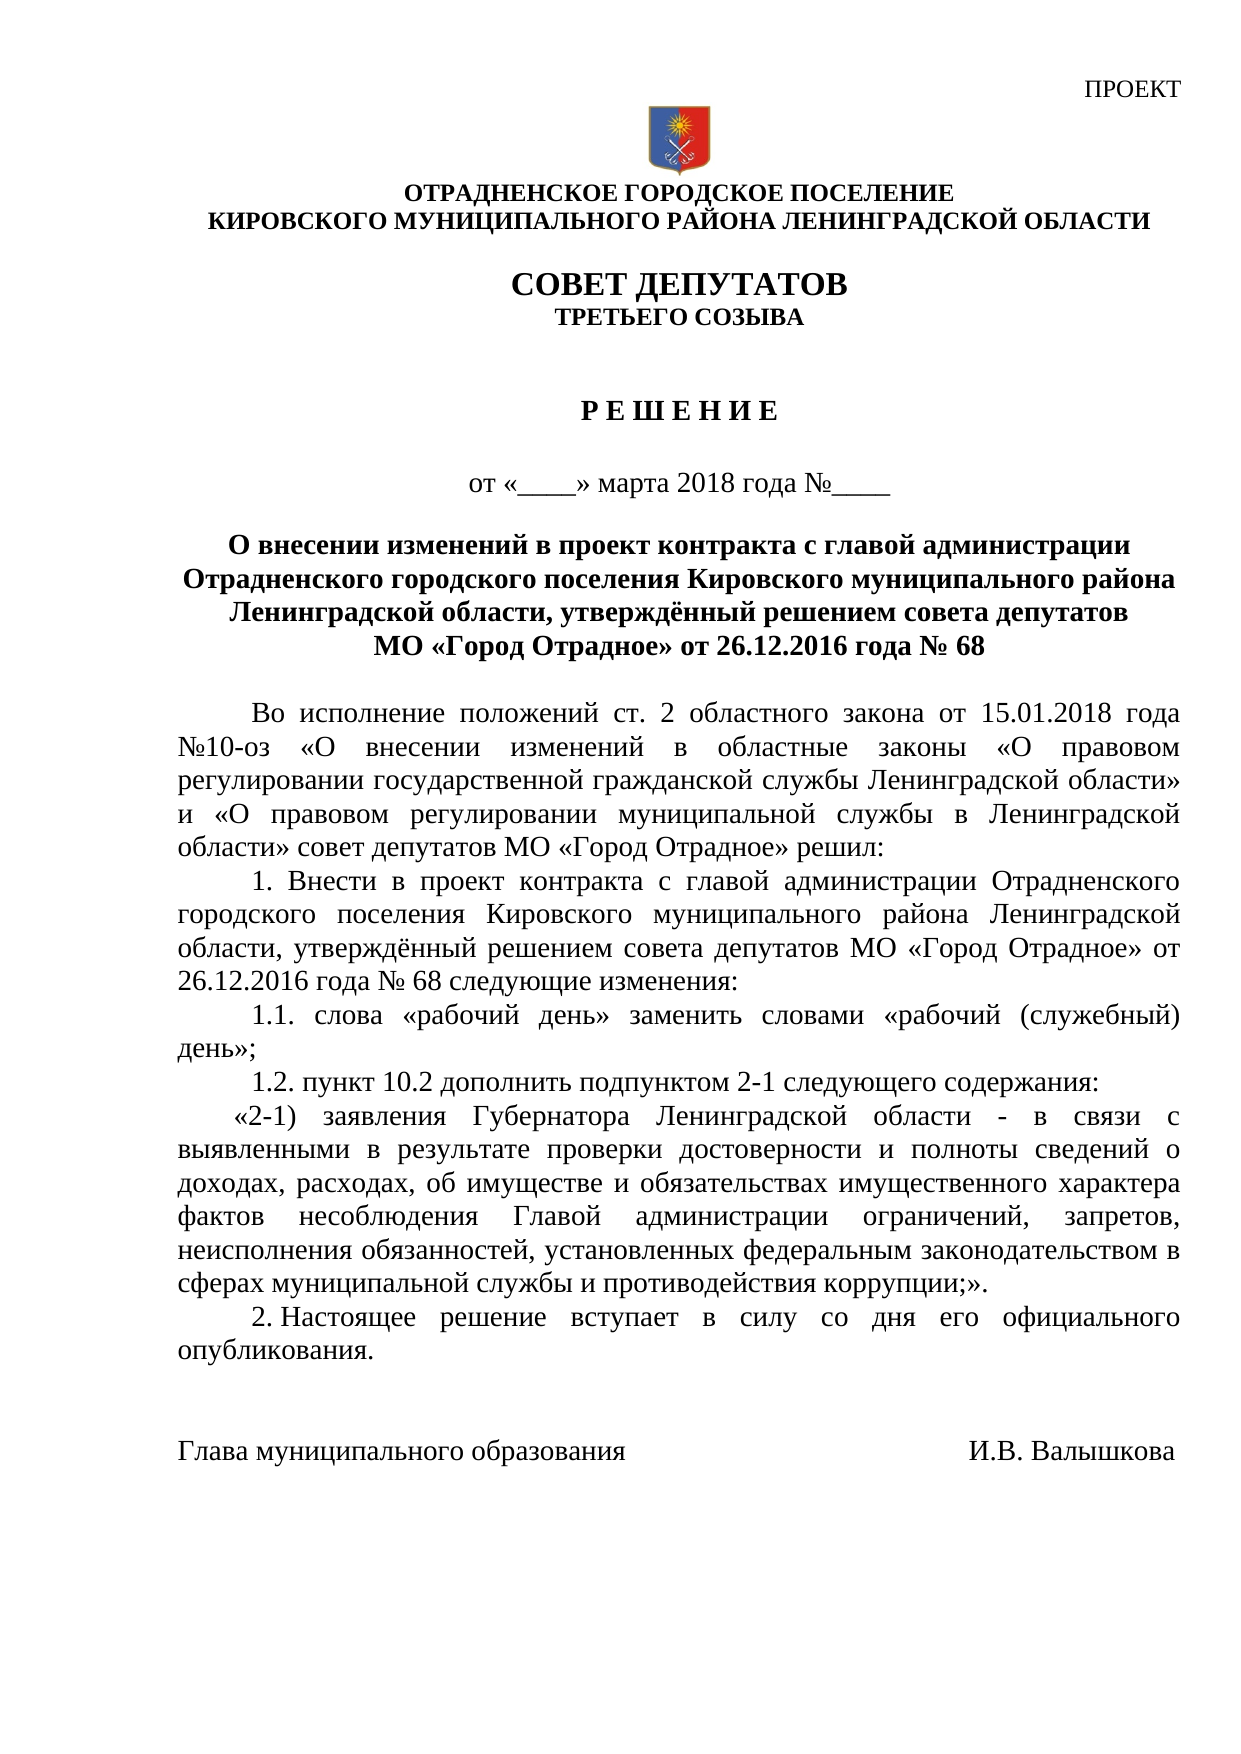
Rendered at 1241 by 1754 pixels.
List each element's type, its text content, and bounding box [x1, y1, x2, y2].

text ОТРАДНЕНСКОЕ ГОРОДСКОЕ ПОСЕЛЕНИЕ [177, 178, 1181, 206]
text ТРЕТЬЕГО СОЗЫВА [177, 302, 1181, 331]
text МО «Город Отрадное» от 26.12.2016 года № 68 [177, 628, 1181, 662]
text Во исполнение положений ст. 2 областного закона от 15.01.2018 года №10-оз «О внесении изменений в областные законы «О правовом регулировании государственной гражданской службы Ленинградской области» и «О правовом регулировании муниципальной службы в Ленинградской области» совет депутатов МО «Город Отрадное» решил: [177, 695, 1181, 863]
text «2-1) заявления Губернатора Ленинградской области - в связи с выявленными в результате проверки достоверности и полноты сведений о доходах, расходах, об имуществе и обязательствах имущественного характера фактов несоблюдения Главой администрации ограничений, запретов, неисполнения обязанностей, установленных федеральным законодательством в сферах муниципальной службы и противодействия коррупции;». [177, 1098, 1181, 1299]
text Р Е Ш Е Н И Е [177, 393, 1181, 427]
text 1. Внести в проект контракта с главой администрации Отрадненского городского поселения Кировского муниципального района Ленинградской области, утверждённый решением совета депутатов МО «Город Отрадное» от 26.12.2016 года № 68 следующие изменения: [177, 863, 1181, 997]
text СОВЕТ ДЕПУТАТОВ [177, 264, 1181, 302]
text Глава муниципального образования И.В. Валышкова [177, 1433, 1181, 1467]
text 1.1. слова «рабочий день» заменить словами «рабочий (служебный) день»; [177, 997, 1181, 1064]
picture [642, 102, 717, 178]
text О внесении изменений в проект контракта с главой администрации Отрадненского городского поселения Кировского муниципального района Ленинградской области, утверждённый решением совета депутатов [177, 527, 1181, 628]
text КИРОВСКОГО МУНИЦИПАЛЬНОГО РАЙОНА ЛЕНИНГРАДСКОЙ ОБЛАСТИ [177, 206, 1181, 235]
text 1.2. пункт 10.2 дополнить подпунктом 2-1 следующего содержания: [177, 1064, 1181, 1098]
text от «____» марта 2018 года №____ [177, 465, 1181, 499]
text 2. Настоящее решение вступает в силу со дня его официального опубликования. [177, 1299, 1181, 1366]
